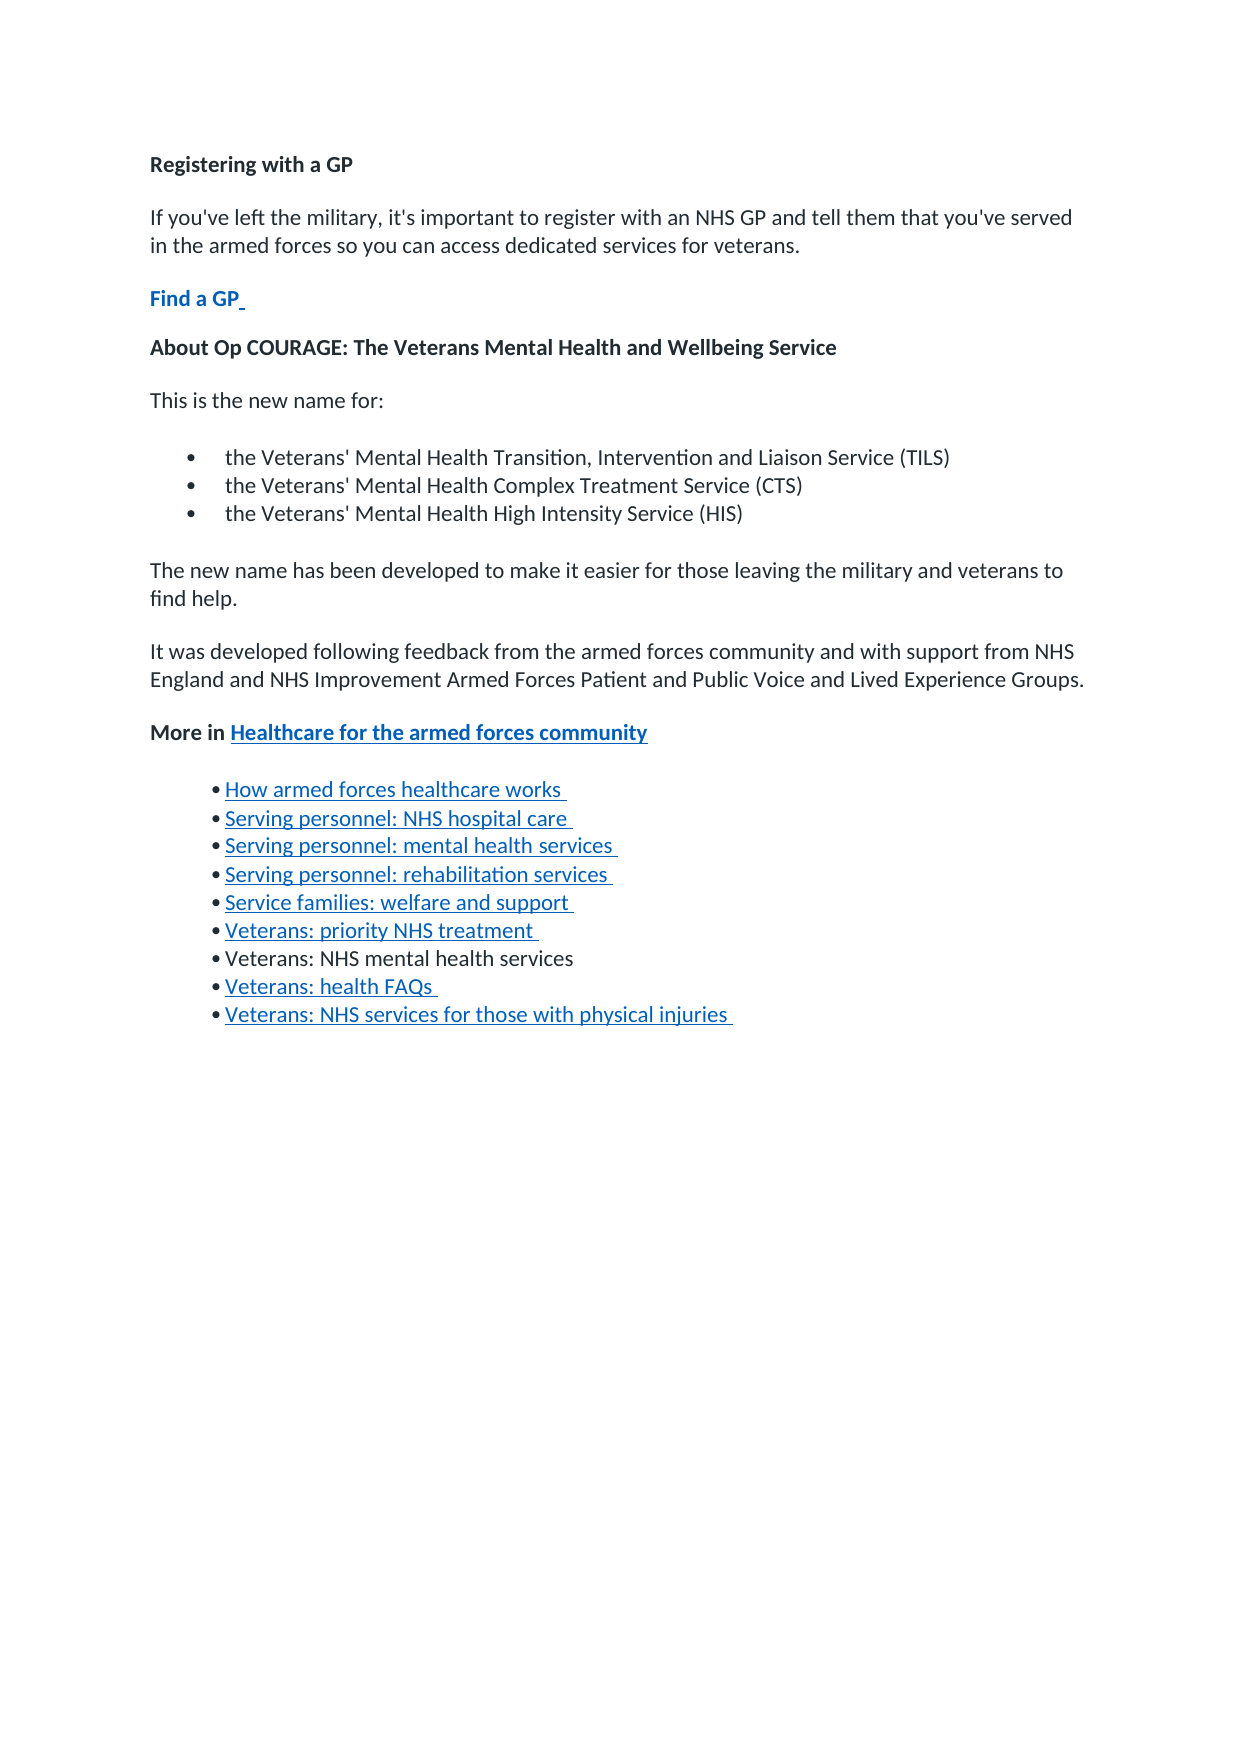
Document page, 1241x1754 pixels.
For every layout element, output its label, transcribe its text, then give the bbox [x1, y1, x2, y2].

text This is the new name for: [150, 386, 1090, 414]
list Veterans: NHS services for those with physical injuries [212, 1000, 1090, 1028]
text Find a GP [150, 284, 1090, 312]
list How armed forces healthcare works [212, 776, 1090, 804]
list Service families: welfare and support [212, 888, 1090, 916]
list Serving personnel: mental health services [212, 832, 1090, 860]
list Veterans: health FAQs [212, 972, 1090, 1000]
list the Veterans' Mental Health Transition, Intervention and Liaison Service (TILS) [187, 443, 1090, 471]
list the Veterans' Mental Health Complex Treatment Service (CTS) [187, 471, 1090, 499]
list Serving personnel: rehabilitation services [212, 860, 1090, 888]
text It was developed following feedback from the armed forces community and with support from NHS England and NHS Improvement Armed Forces Patient and Public Voice and Lived Experience Groups. [150, 637, 1090, 693]
list Veterans: NHS mental health services [212, 944, 1090, 972]
text About Op COURAGE: The Veterans Mental Health and Wellbeing Service [150, 333, 1090, 361]
list Veterans: priority NHS treatment [212, 916, 1090, 944]
list the Veterans' Mental Health High Intensity Service (HIS) [187, 499, 1090, 527]
text The new name has been developed to make it easier for those leaving the military and veterans to find help. [150, 556, 1090, 612]
list Serving personnel: NHS hospital care [212, 804, 1090, 832]
text If you've left the military, it's important to register with an NHS GP and tell them that you've served in the armed forces so you can access dedicated services for veterans. [150, 203, 1090, 259]
text Registering with a GP [150, 150, 1090, 178]
text More in Healthcare for the armed forces community [150, 718, 1090, 746]
